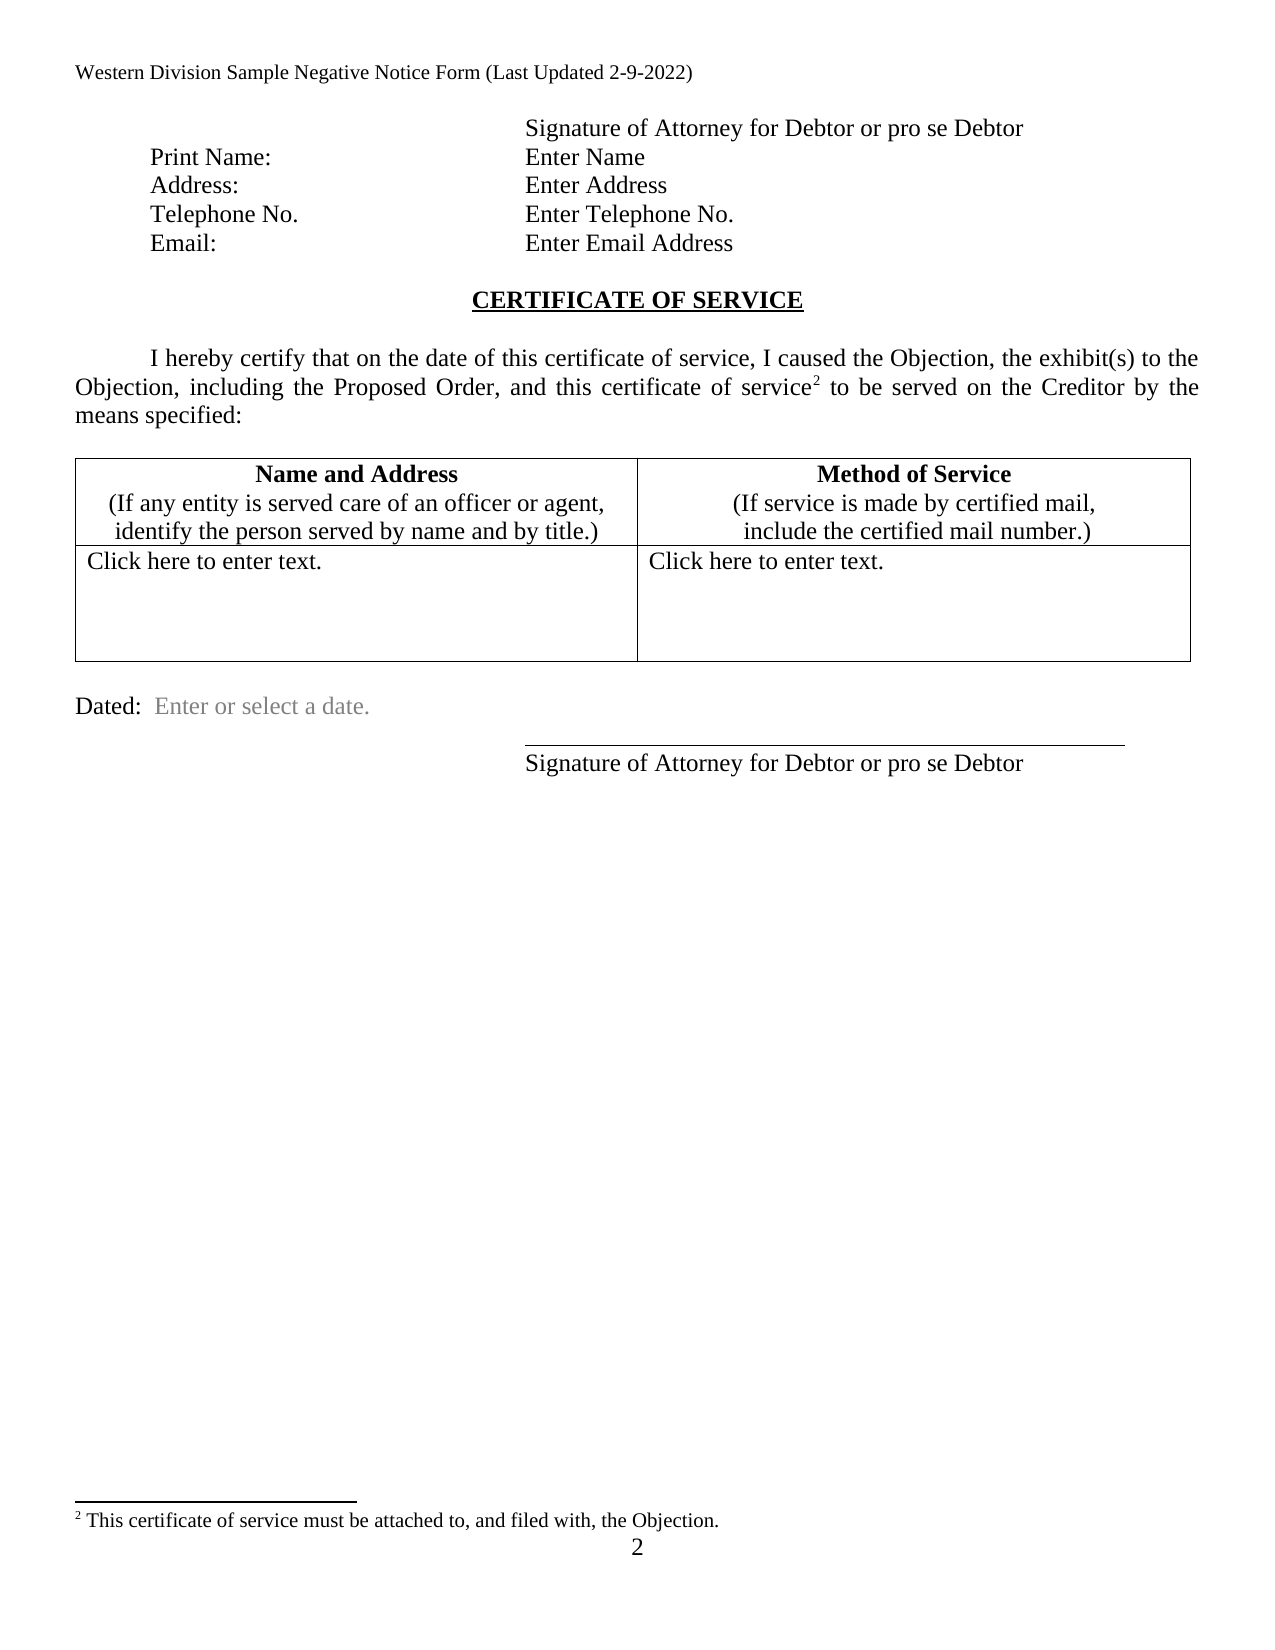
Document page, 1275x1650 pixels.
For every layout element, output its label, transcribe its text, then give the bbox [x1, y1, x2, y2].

table_header Name and Address (If any entity is served care of an officer or agent, identify the person served by name and by title.) [76, 459, 637, 545]
text Dated: [75, 691, 1200, 720]
text Print Name: [75, 142, 1200, 170]
table_header Method of Service (If service is made by certified mail, include the certified mail number.) [638, 459, 1190, 545]
text CERTIFICATE OF SERVICE [75, 285, 1200, 314]
text Signature of Attorney for Debtor or pro se Debtor [450, 748, 1200, 777]
text Signature of Attorney for Debtor or pro se Debtor [450, 113, 1200, 142]
text Address: [75, 170, 1200, 199]
table_cell [638, 546, 1190, 661]
text Telephone No. [75, 199, 1200, 228]
text I hereby certify that on the date of this certificate of service, I caused the Objection, the exhibit(s) to the Objection, including the Proposed Order, and this certificate of service to be served on the Creditor by the means specified: [75, 343, 1200, 429]
table_cell [76, 546, 637, 661]
text Email: [75, 228, 1200, 257]
